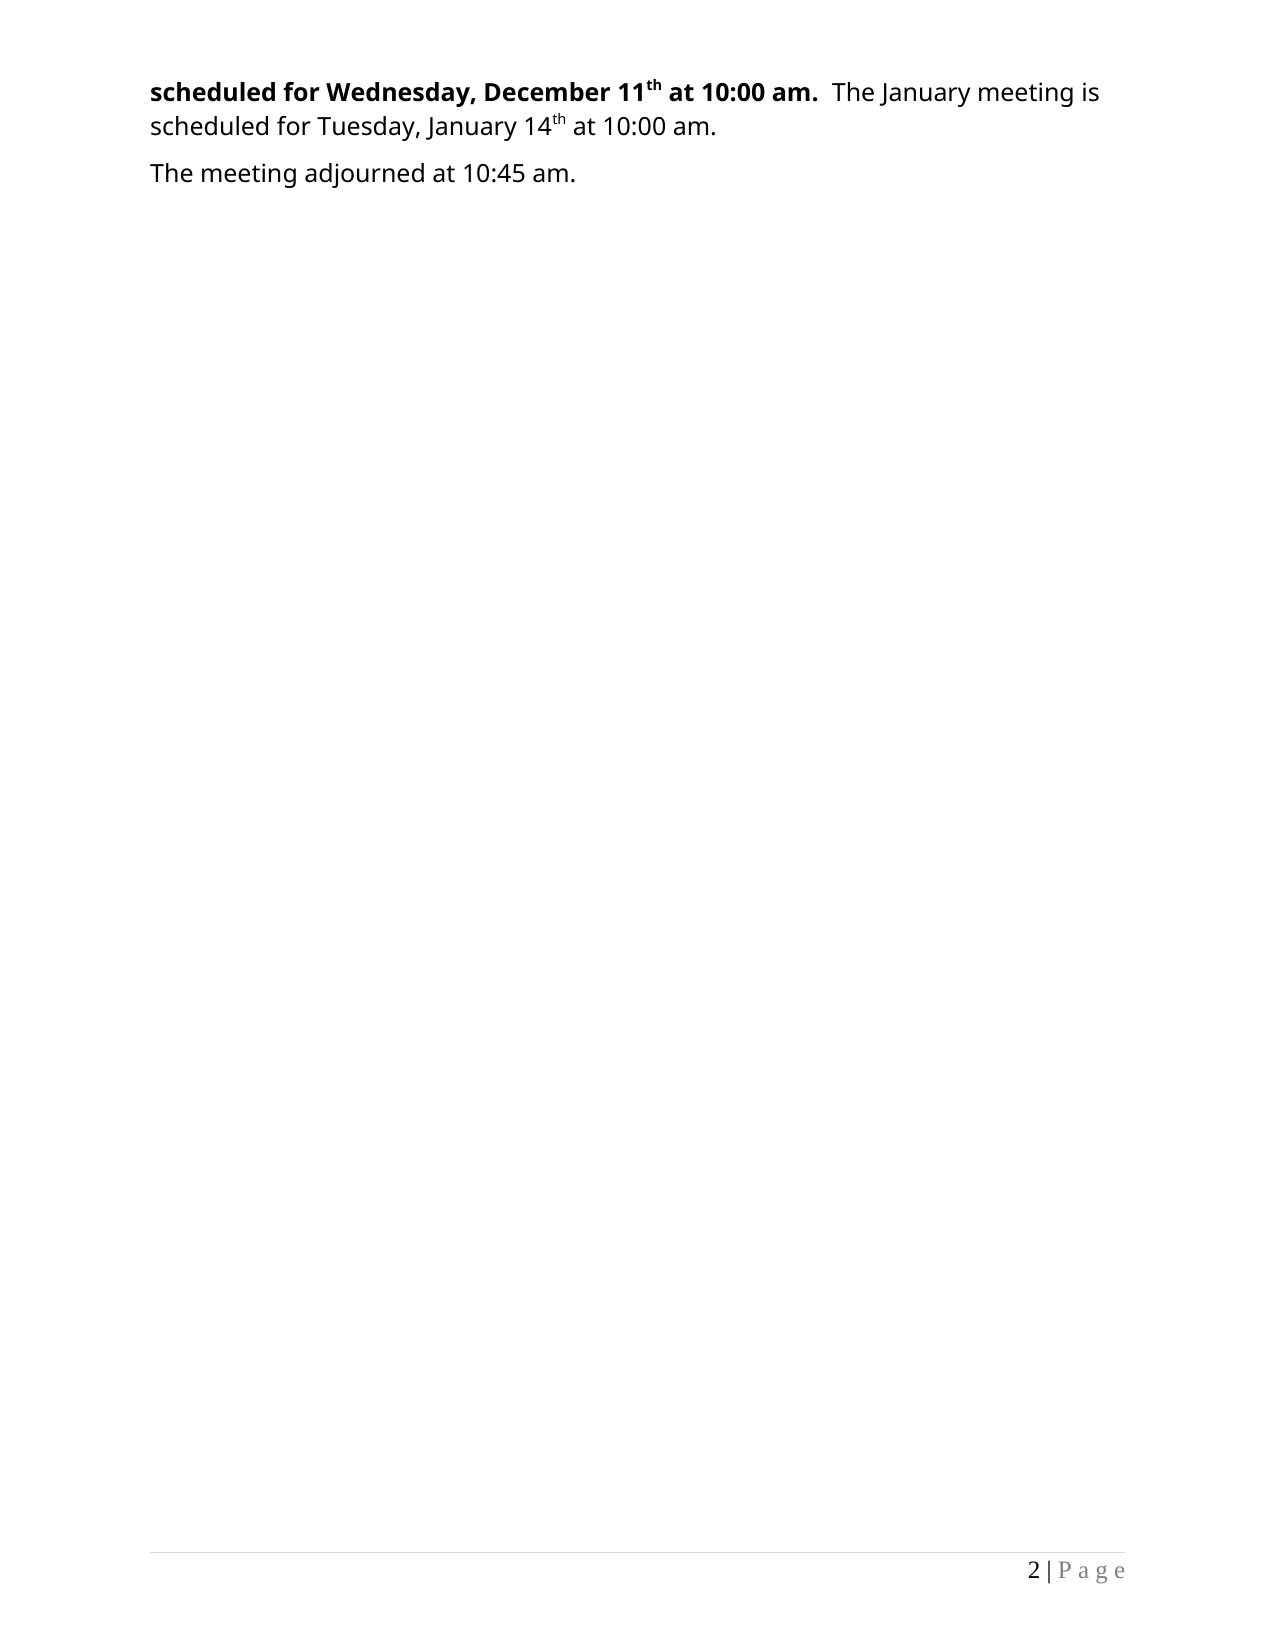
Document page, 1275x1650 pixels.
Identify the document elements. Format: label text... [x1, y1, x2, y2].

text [150, 75, 1125, 143]
text The meeting adjourned at 10:45 am. [150, 156, 1125, 190]
